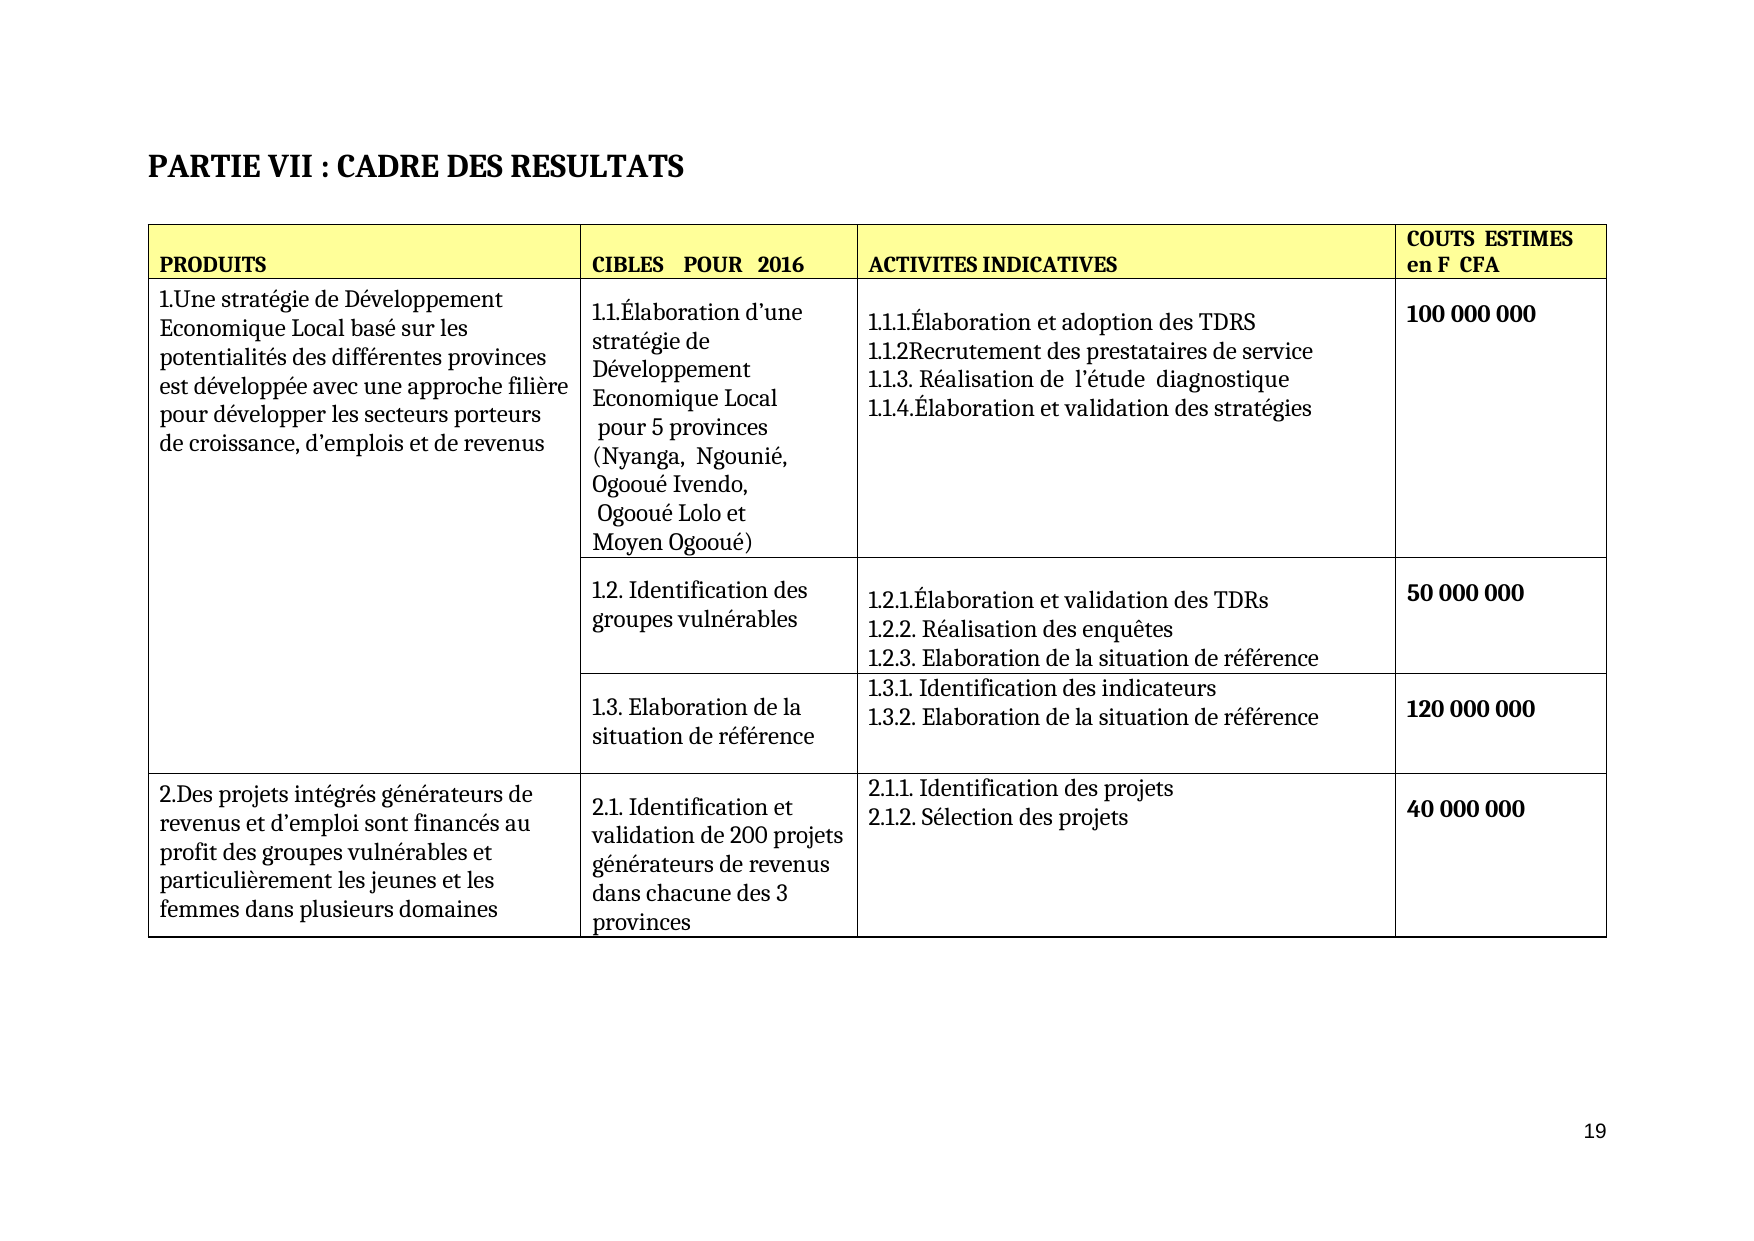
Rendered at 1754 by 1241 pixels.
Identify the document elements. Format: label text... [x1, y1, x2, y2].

table_header ACTIVITES INDICATIVES [858, 225, 1395, 278]
table_cell 2.1. Identification et validation de 200 projets générateurs de revenus dans chacune des 3 provinces [581, 774, 857, 936]
table_cell 1.1.Élaboration d’une stratégie de Développement Economique Local pour 5 provinces (Nyanga, Ngounié, Ogooué Ivendo, Ogooué Lolo et Moyen Ogooué) [581, 279, 857, 557]
table_cell 2.1.1. Identification des projets 2.1.2. Sélection des projets [858, 774, 1395, 936]
table_cell 100 000 000 [1396, 279, 1606, 557]
table_cell 1.2.1.Élaboration et validation des TDRs 1.2.2. Réalisation des enquêtes 1.2.3. Elaboration de la situation de référence [858, 558, 1395, 673]
text PARTIE VII : CADRE DES RESULTATS [148, 148, 1606, 186]
table_cell 1.Une stratégie de Développement Economique Local basé sur les potentialités des différentes provinces est développée avec une approche filière pour développer les secteurs porteurs de croissance, d’emplois et de revenus [149, 279, 580, 773]
table_header CIBLES POUR 2016 [581, 225, 857, 278]
table_cell 1.3. Elaboration de la situation de référence [581, 674, 857, 773]
table_header PRODUITS [149, 225, 580, 278]
table_cell 50 000 000 [1396, 558, 1606, 673]
table_header COUTS ESTIMES en F CFA [1396, 225, 1606, 278]
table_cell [149, 774, 580, 936]
table_cell 1.1.1.Élaboration et adoption des TDRS 1.1.2Recrutement des prestataires de service 1.1.3. Réalisation de l’étude diagnostique 1.1.4.Élaboration et validation des stratégies [858, 279, 1395, 557]
table_cell 40 000 000 [1396, 774, 1606, 936]
table_cell 1.3.1. Identification des indicateurs 1.3.2. Elaboration de la situation de référence [858, 674, 1395, 773]
table_cell 1.2. Identification des groupes vulnérables [581, 558, 857, 673]
table_cell 120 000 000 [1396, 674, 1606, 773]
